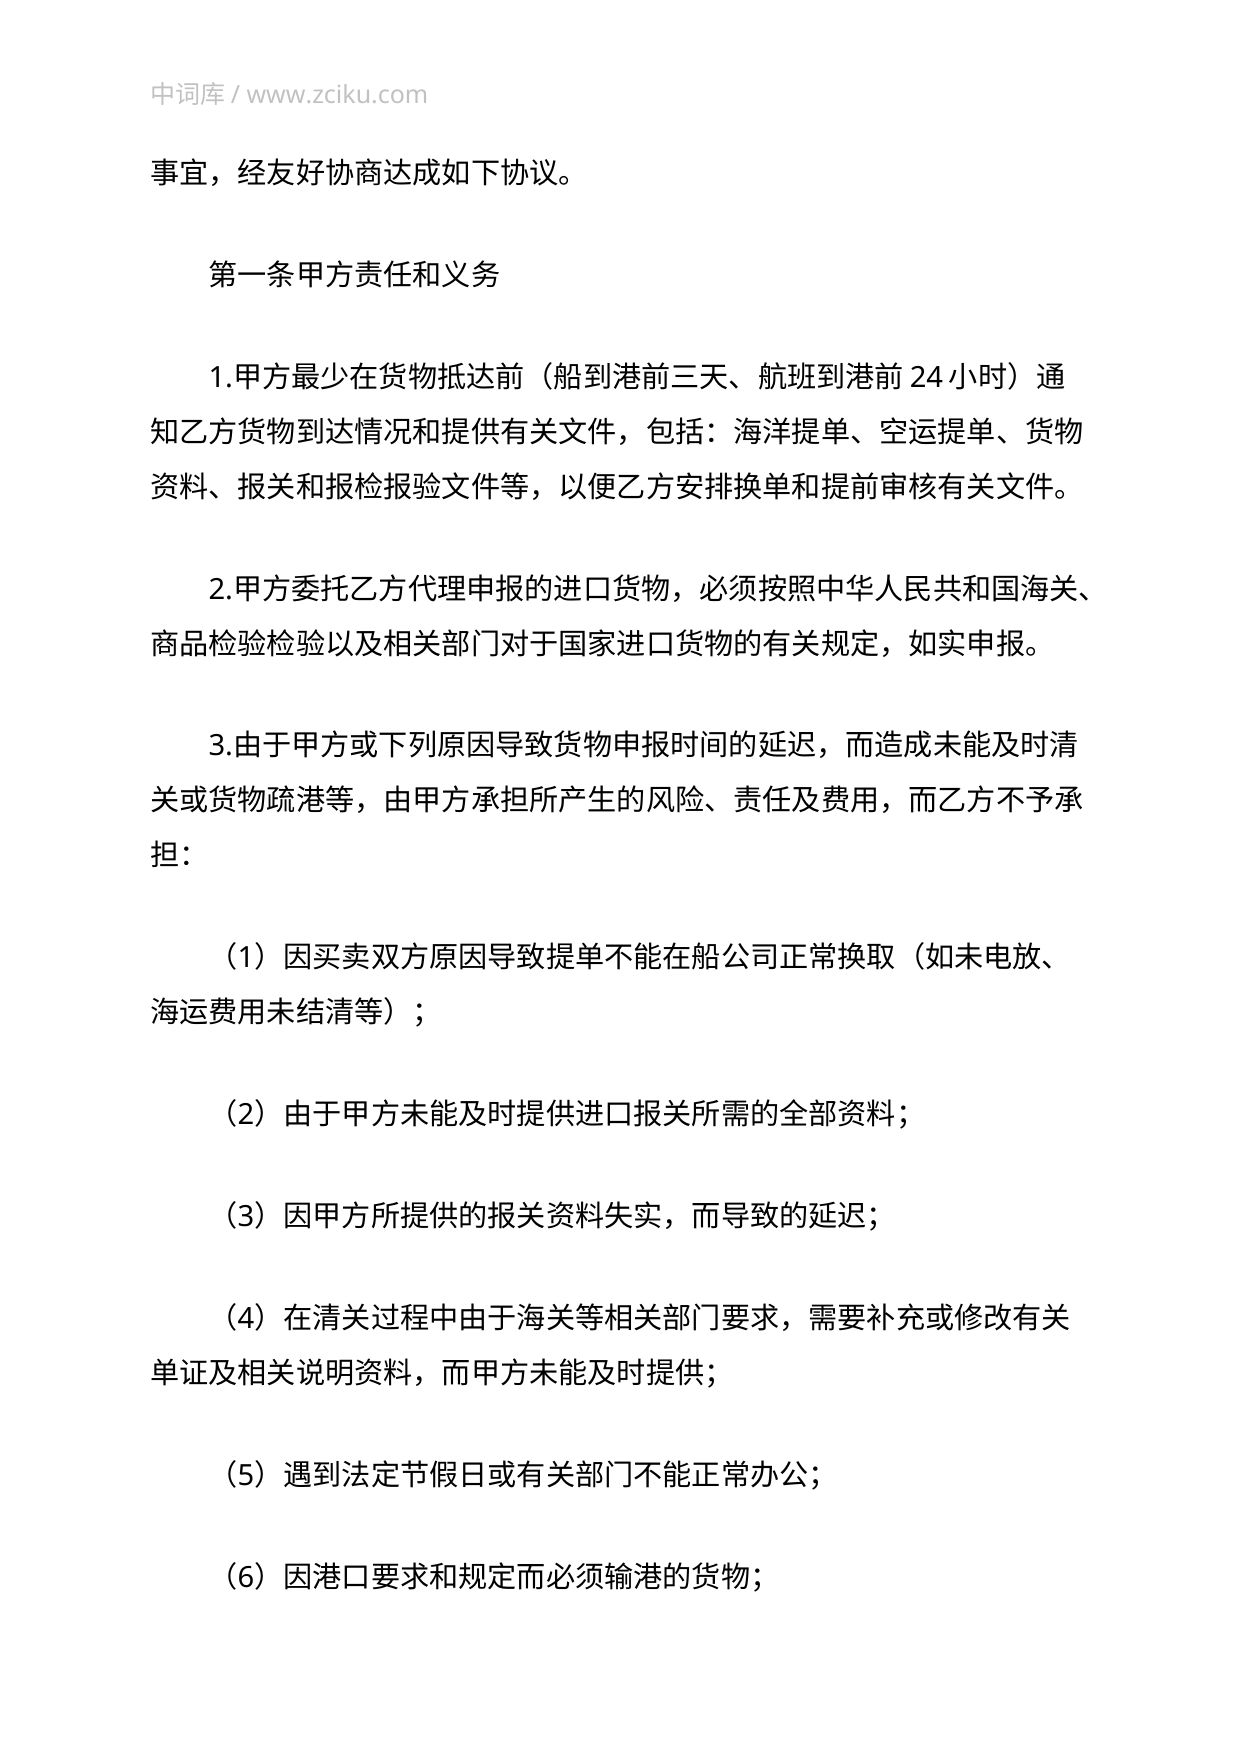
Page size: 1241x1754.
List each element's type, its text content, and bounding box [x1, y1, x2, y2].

text 1.甲方最少在货物抵达前（船到港前三天、航班到港前24小时）通知乙方货物到达情况和提供有关文件，包括：海洋提单、空运提单、货物资料、报关和报检报验文件等，以便乙方安排换单和提前审核有关文件。 [150, 353, 1090, 506]
text 2.甲方委托乙方代理申报的进口货物，必须按照中华人民共和国海关、商品检验检验以及相关部门对于国家进口货物的有关规定，如实申报。 [150, 565, 1090, 662]
text （1）因买卖双方原因导致提单不能在船公司正常换取（如未电放、海运费用未结清等）； [150, 934, 1090, 1031]
text （5）遇到法定节假日或有关部门不能正常办公； [150, 1451, 1090, 1493]
text （2）由于甲方未能及时提供进口报关所需的全部资料； [150, 1090, 1090, 1133]
text （4）在清关过程中由于海关等相关部门要求，需要补充或修改有关单证及相关说明资料，而甲方未能及时提供； [150, 1294, 1090, 1392]
text （6）因港口要求和规定而必须输港的货物； [150, 1553, 1090, 1596]
text （3）因甲方所提供的报关资料失实，而导致的延迟； [150, 1192, 1090, 1235]
text 3.由于甲方或下列原因导致货物申报时间的延迟，而造成未能及时清关或货物疏港等，由甲方承担所产生的风险、责任及费用，而乙方不予承担： [150, 722, 1090, 874]
text 第一条甲方责任和义务 [150, 252, 1090, 294]
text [150, 150, 1090, 192]
